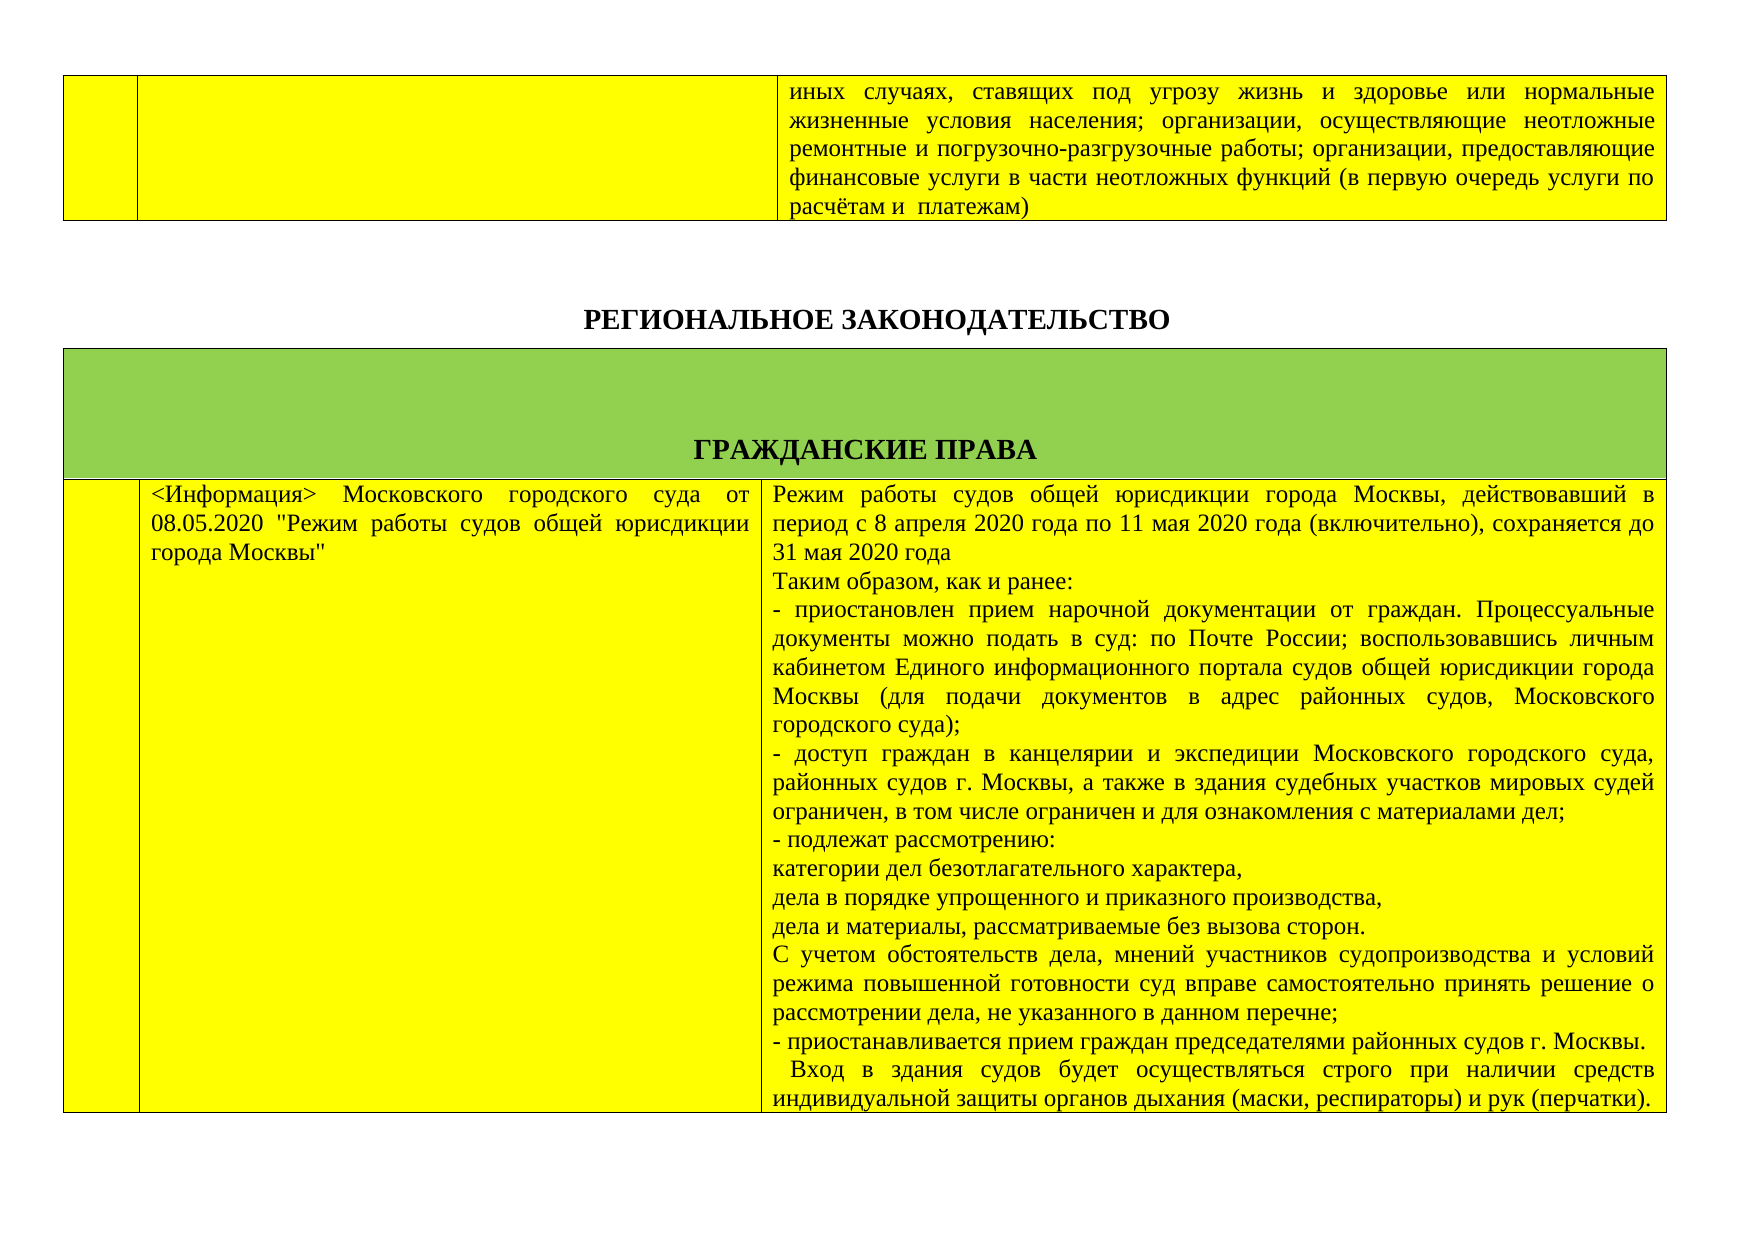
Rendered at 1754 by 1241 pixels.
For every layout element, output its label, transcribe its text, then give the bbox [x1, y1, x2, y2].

subtitle РЕГИОНАЛЬНОЕ ЗАКОНОДАТЕЛЬСТВО [75, 302, 1679, 335]
table_header ГРАЖДАНСКИЕ ПРАВА [64, 349, 1666, 478]
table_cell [778, 76, 1666, 220]
table_cell [64, 480, 139, 1112]
table_cell [64, 76, 137, 220]
table_cell Режим работы судов общей юрисдикции города Москвы, действовавший в период с 8 апреля 2020 года по 11 мая 2020 года (включительно), сохраняется до 31 мая 2020 года Таким образом, как и ранее: - приостановлен прием нарочной документации от граждан. Процессуальные документы можно подать в суд: по Почте России; воспользовавшись личным кабинетом Единого информационного портала судов общей юрисдикции города Москвы (для подачи документов в адрес районных судов, Московского городского суда); - доступ граждан в канцелярии и экспедиции Московского городского суда, районных судов г. Москвы, а также в здания судебных участков мировых судей ограничен, в том числе ограничен и для ознакомления с материалами дел; - подлежат рассмотрению: категории дел безотлагательного характера, дела в порядке упрощенного и приказного производства, дела и материалы, рассматриваемые без вызова сторон. С учетом обстоятельств дела, мнений участников судопроизводства и условий режима повышенной готовности суд вправе самостоятельно принять решение о рассмотрении дела, не указанного в данном перечне; - приостанавливается прием граждан председателями районных судов г. Москвы. Вход в здания судов будет осуществляться строго при наличии средств индивидуальной защиты органов дыхания (маски, респираторы) и рук (перчатки). [762, 480, 1666, 1112]
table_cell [138, 76, 777, 220]
table_cell <Информация> Московского городского суда от 08.05.2020 "Режим работы судов общей юрисдикции города Москвы" [140, 480, 761, 1112]
